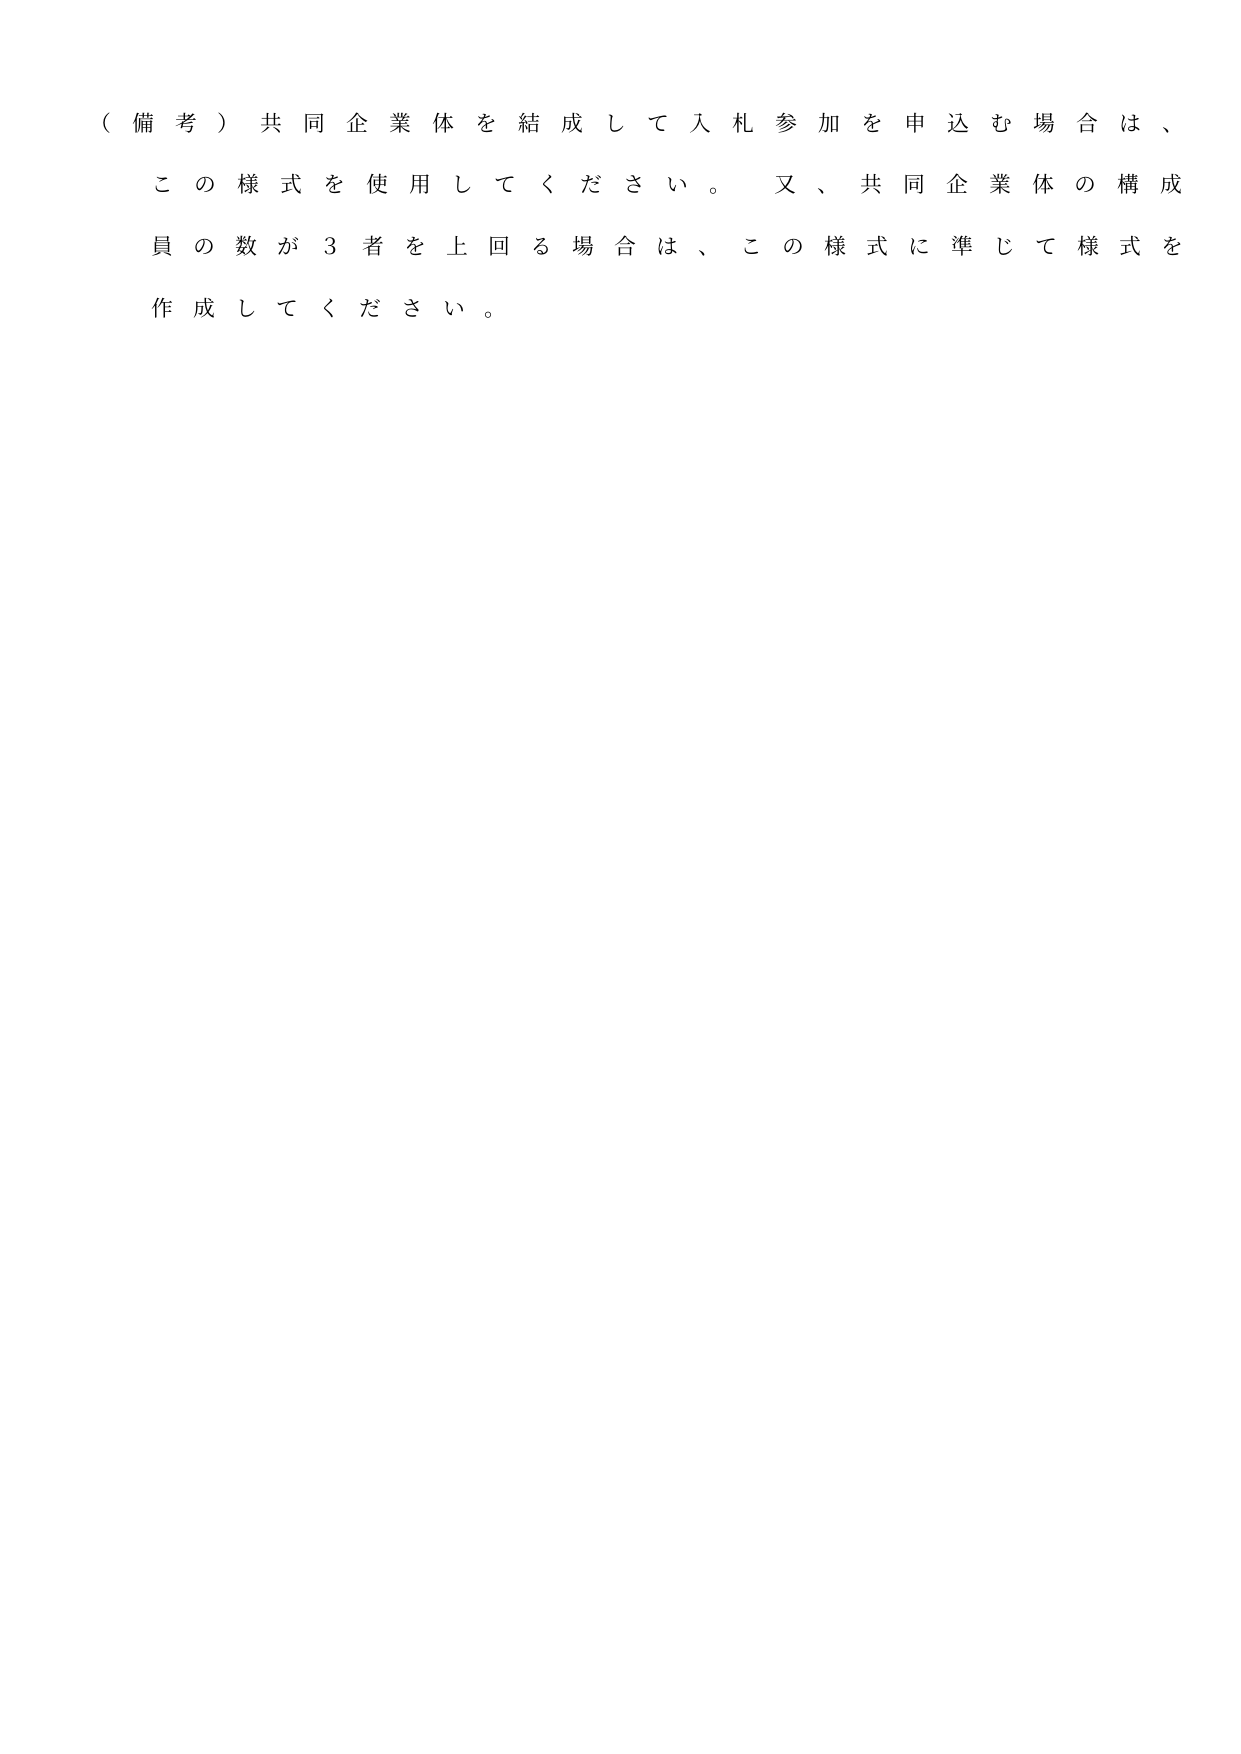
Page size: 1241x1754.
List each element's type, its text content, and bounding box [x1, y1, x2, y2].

text （備考）共同企業体を結成して入札参加を申込む場合は、この様式を使用してください。 又、共同企業体の構成員の数が３者を上回る場合は、この様式に準じて様式を作成してください。 [89, 91, 1204, 337]
